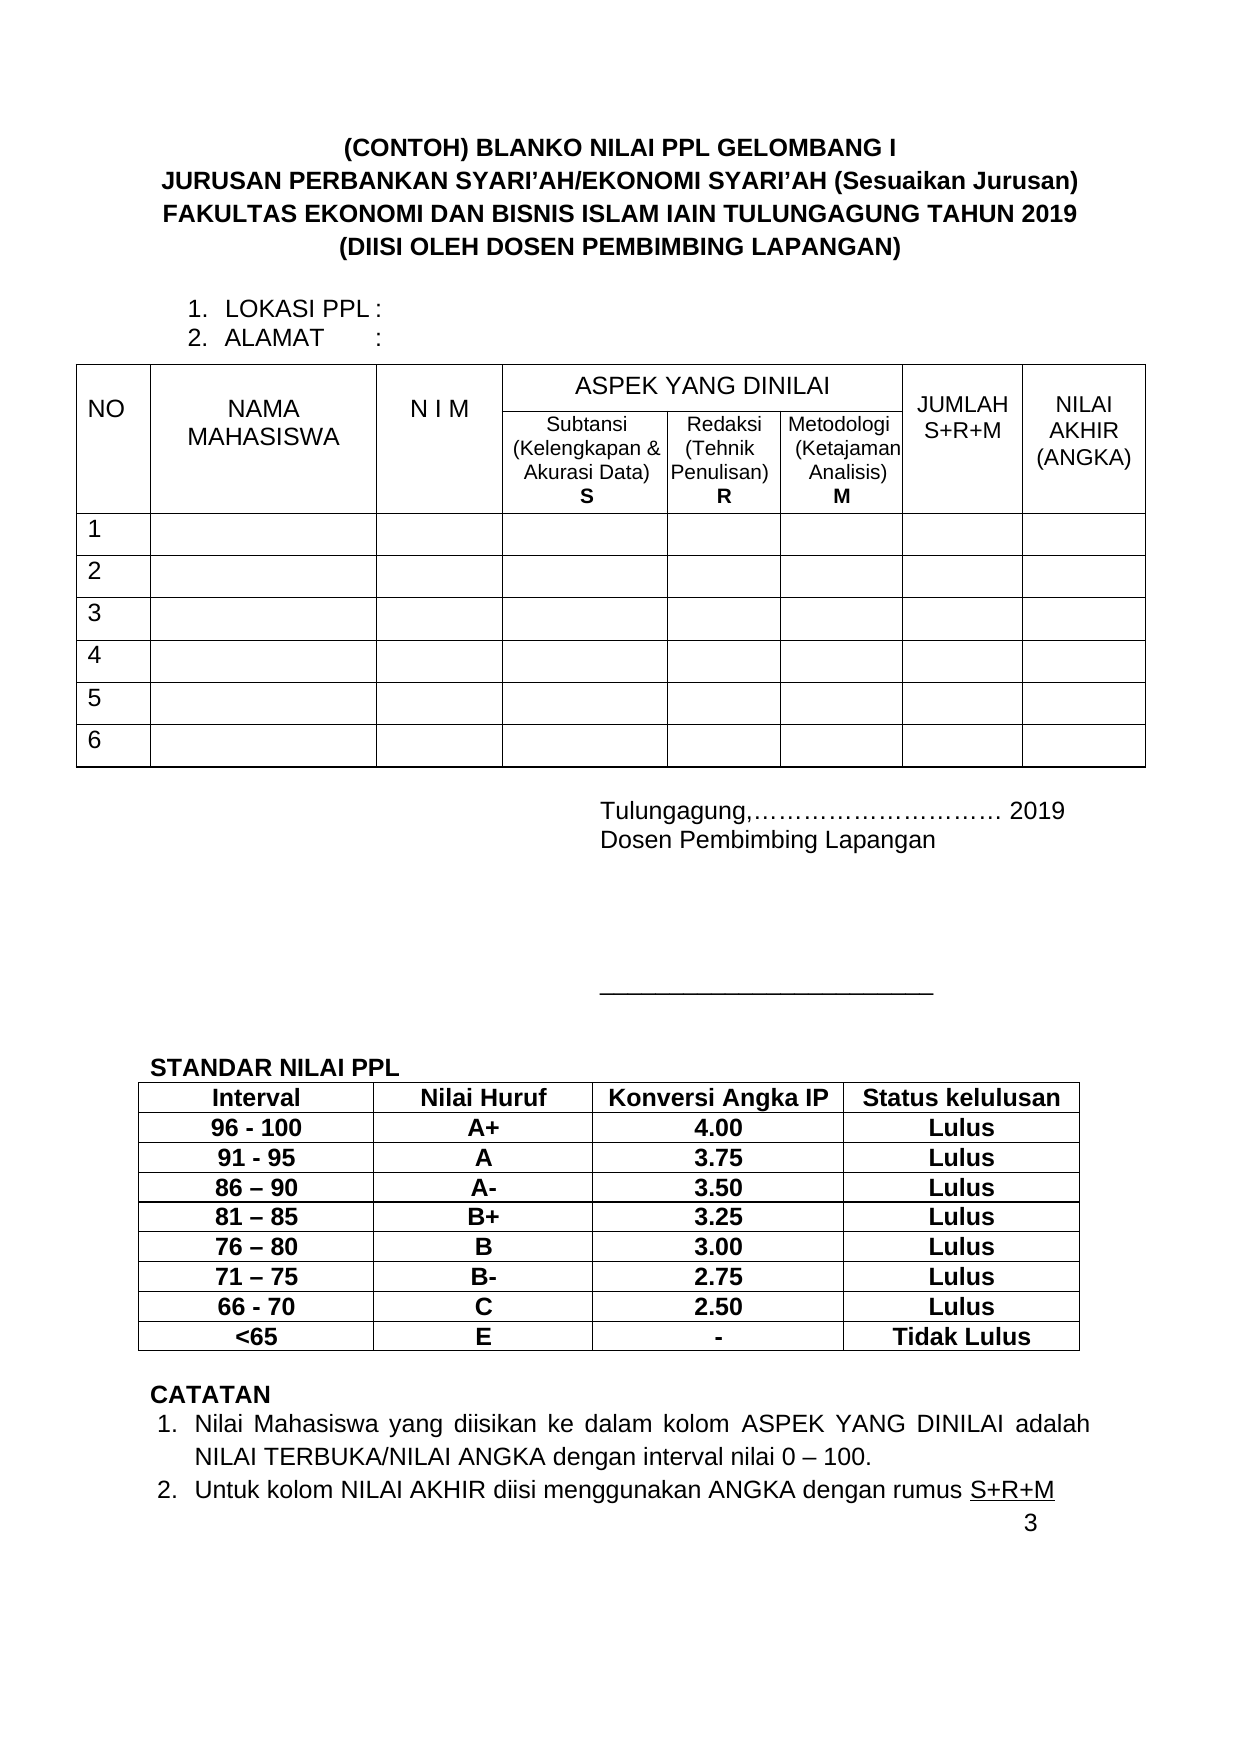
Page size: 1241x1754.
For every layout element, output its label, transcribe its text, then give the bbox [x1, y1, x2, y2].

table_cell [1023, 514, 1145, 555]
table_cell Metodologi (Ketajaman Analisis) M [781, 412, 902, 513]
table_cell [151, 641, 376, 682]
table_cell Lulus [844, 1203, 1079, 1231]
table_cell [503, 556, 667, 597]
table_cell 5 [77, 683, 150, 724]
table_cell Lulus [844, 1113, 1079, 1142]
list Untuk kolom NILAI AKHIR diisi menggunakan ANGKA dengan rumus S+R+M [157, 1475, 1090, 1504]
table_cell [668, 683, 780, 724]
table_cell 2.75 [593, 1262, 843, 1291]
table_cell [668, 641, 780, 682]
table_cell [903, 641, 1022, 682]
table_cell 4 [77, 641, 150, 682]
table_cell Lulus [844, 1262, 1079, 1291]
table_cell 3.50 [593, 1173, 843, 1201]
table_cell [903, 556, 1022, 597]
table_cell [1023, 598, 1145, 639]
table_cell C [374, 1292, 592, 1321]
table_cell 2.50 [593, 1292, 843, 1321]
table_cell [377, 641, 502, 682]
table_cell B+ [374, 1203, 592, 1231]
table_header Status kelulusan [844, 1083, 1079, 1112]
table_cell Lulus [844, 1232, 1079, 1261]
table_header JUMLAH S+R+M [903, 365, 1022, 513]
text Dosen Pembimbing Lapangan [150, 825, 1090, 854]
table_cell Lulus [844, 1292, 1079, 1321]
table_cell [668, 514, 780, 555]
text (CONTOH) BLANKO NILAI PPL GELOMBANG I [150, 133, 1090, 162]
table_cell [377, 598, 502, 639]
text Tulungagung,………………………… 2019 [525, 796, 1090, 825]
table_cell [151, 556, 376, 597]
table_header Konversi Angka IP [593, 1083, 843, 1112]
table_cell [503, 683, 667, 724]
table_cell 86 – 90 [139, 1173, 373, 1201]
table_cell B- [374, 1262, 592, 1291]
table_cell [503, 514, 667, 555]
text STANDAR NILAI PPL [150, 1053, 1090, 1082]
table_cell [668, 598, 780, 639]
text FAKULTAS EKONOMI DAN BISNIS ISLAM IAIN TULUNGAGUNG TAHUN 2019 [150, 199, 1090, 228]
table_cell <65 [139, 1322, 373, 1350]
table_cell 2 [77, 556, 150, 597]
table_cell 91 - 95 [139, 1143, 373, 1172]
list Nilai Mahasiswa yang diisikan ke dalam kolom ASPEK YANG DINILAI adalah NILAI TERBUKA/NILAI ANGKA dengan interval nilai 0 – 100. [157, 1409, 1090, 1471]
table_cell A [374, 1143, 592, 1172]
table_cell [377, 514, 502, 555]
table_cell [781, 725, 902, 766]
table_cell [151, 514, 376, 555]
table_cell - [593, 1322, 843, 1350]
table_cell [1023, 641, 1145, 682]
list LOKASI PPL : [187, 294, 1090, 322]
table_cell [668, 725, 780, 766]
table_cell [503, 725, 667, 766]
table_cell [781, 556, 902, 597]
table_cell 96 - 100 [139, 1113, 373, 1142]
table_header NILAI AKHIR (ANGKA) [1023, 365, 1145, 513]
list ALAMAT : [187, 322, 1090, 351]
table_cell B [374, 1232, 592, 1261]
table_cell [668, 556, 780, 597]
table_cell [377, 725, 502, 766]
table_cell 3.25 [593, 1203, 843, 1231]
table_cell [151, 725, 376, 766]
table_cell Lulus [844, 1173, 1079, 1201]
table_cell [503, 598, 667, 639]
table_cell [781, 641, 902, 682]
table_header NAMA MAHASISWA [151, 365, 376, 513]
table_cell 81 – 85 [139, 1203, 373, 1231]
table_cell [781, 598, 902, 639]
table_cell A- [374, 1173, 592, 1201]
text (DIISI OLEH DOSEN PEMBIMBING LAPANGAN) [150, 232, 1090, 261]
table_header ASPEK YANG DINILAI [503, 365, 902, 411]
table_cell [151, 598, 376, 639]
table_cell [377, 556, 502, 597]
table_cell [781, 683, 902, 724]
table_cell 1 [77, 514, 150, 555]
table_cell [377, 683, 502, 724]
table_cell [781, 514, 902, 555]
table_cell Lulus [844, 1143, 1079, 1172]
table_cell Redaksi (Tehnik Penulisan) R [668, 412, 780, 513]
text JURUSAN PERBANKAN SYARI’AH/EKONOMI SYARI’AH (Sesuaikan Jurusan) [150, 166, 1090, 195]
table_cell 66 - 70 [139, 1292, 373, 1321]
table_cell 3.00 [593, 1232, 843, 1261]
table_cell [1023, 683, 1145, 724]
table_cell Subtansi (Kelengkapan & Akurasi Data) S [503, 412, 667, 513]
text ________________________ [225, 910, 1090, 996]
text CATATAN [150, 1380, 1090, 1409]
table_cell [903, 725, 1022, 766]
table_header Interval [139, 1083, 373, 1112]
text 3 [150, 1508, 1090, 1537]
table_cell 6 [77, 725, 150, 766]
table_cell [903, 683, 1022, 724]
table_cell 3 [77, 598, 150, 639]
table_cell 76 – 80 [139, 1232, 373, 1261]
table_header N I M [377, 365, 502, 513]
table_cell 71 – 75 [139, 1262, 373, 1291]
table_cell [903, 514, 1022, 555]
table_cell [1023, 725, 1145, 766]
table_cell Tidak Lulus [844, 1322, 1079, 1350]
table_header NO [77, 365, 150, 513]
table_cell [1023, 556, 1145, 597]
table_cell E [374, 1322, 592, 1350]
table_cell 4.00 [593, 1113, 843, 1142]
table_cell [503, 641, 667, 682]
table_cell [903, 598, 1022, 639]
table_header Nilai Huruf [374, 1083, 592, 1112]
table_cell 3.75 [593, 1143, 843, 1172]
table_cell [151, 683, 376, 724]
table_cell A+ [374, 1113, 592, 1142]
